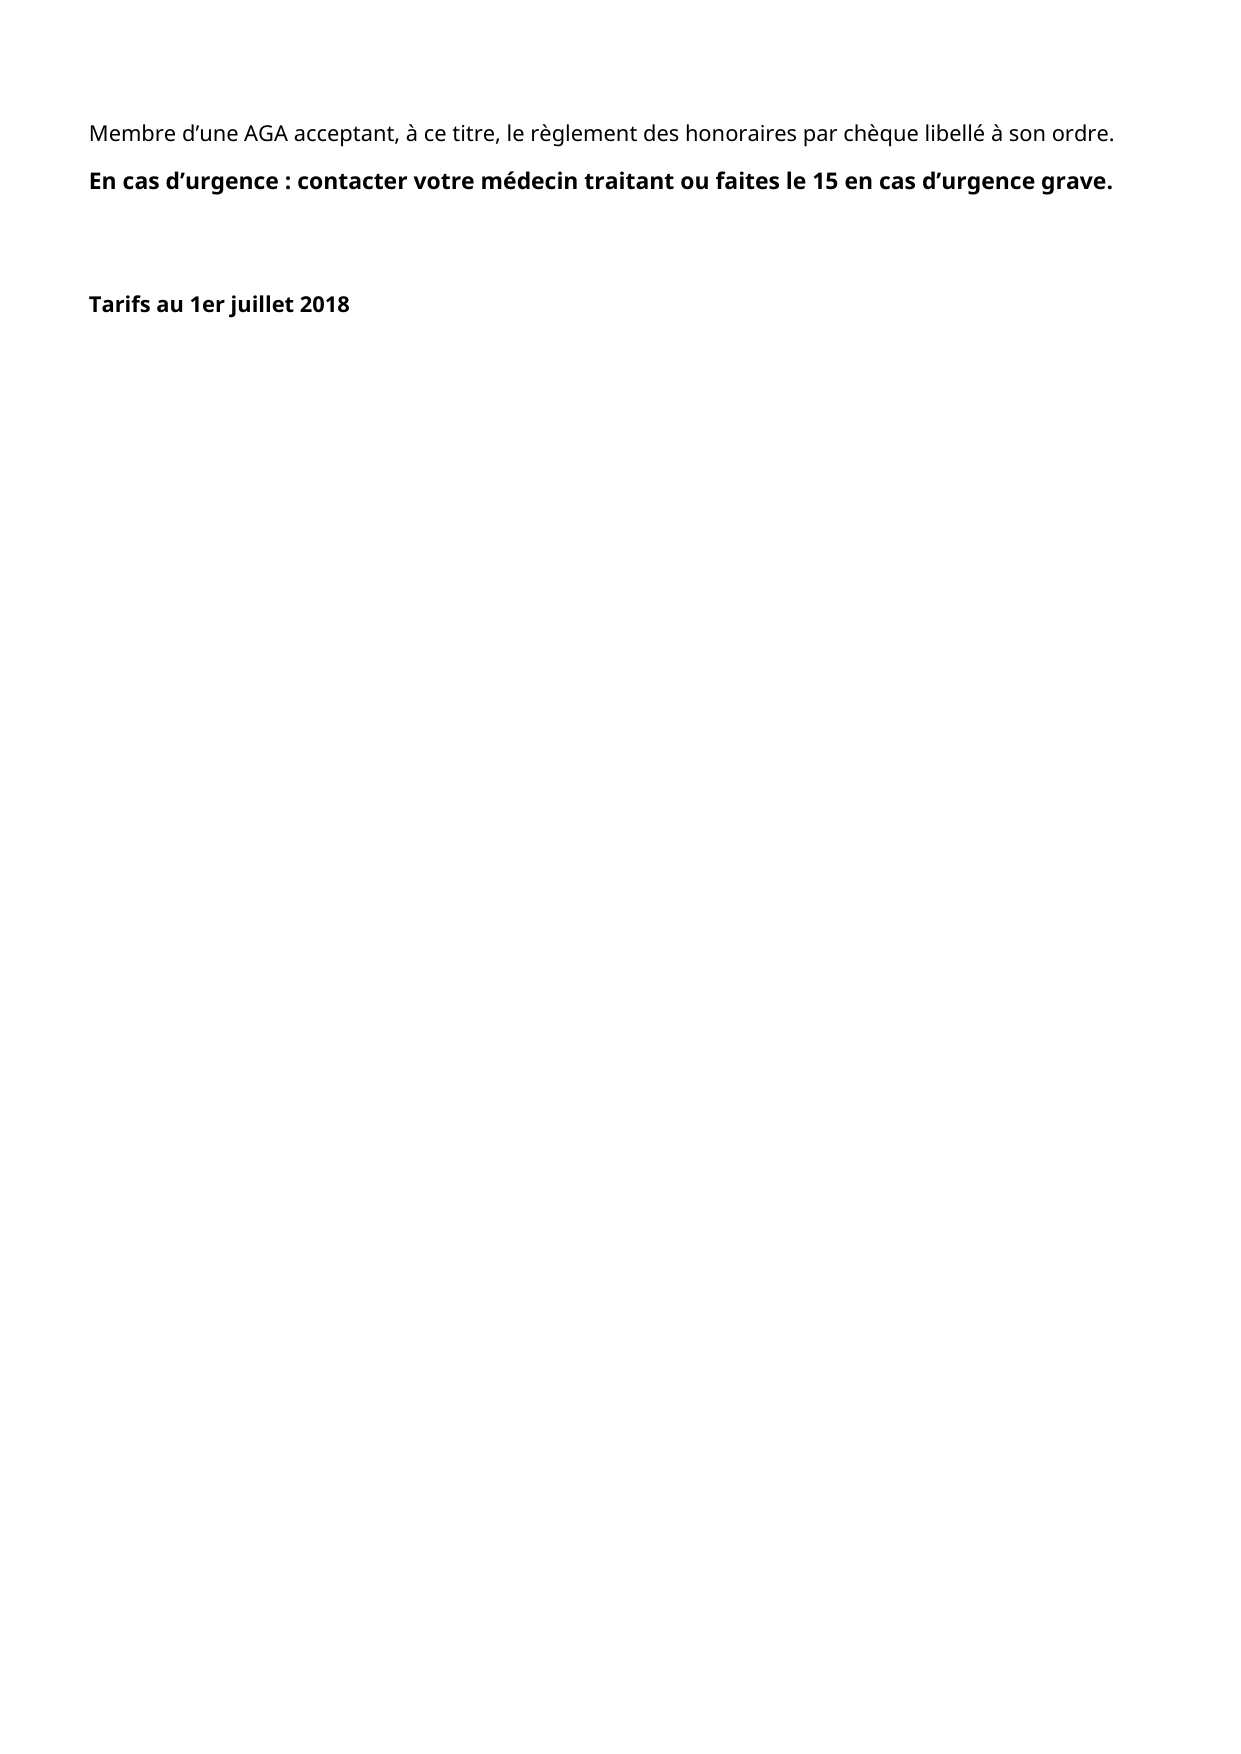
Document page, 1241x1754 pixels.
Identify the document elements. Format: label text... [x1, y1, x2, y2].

text Tarifs au 1er juillet 2018 [89, 289, 1152, 318]
text Membre d’une AGA acceptant, à ce titre, le règlement des honoraires par chèque libellé à son ordre. [89, 118, 1152, 148]
text En cas d’urgence : contacter votre médecin traitant ou faites le 15 en cas d’urgence grave. [89, 164, 1152, 196]
